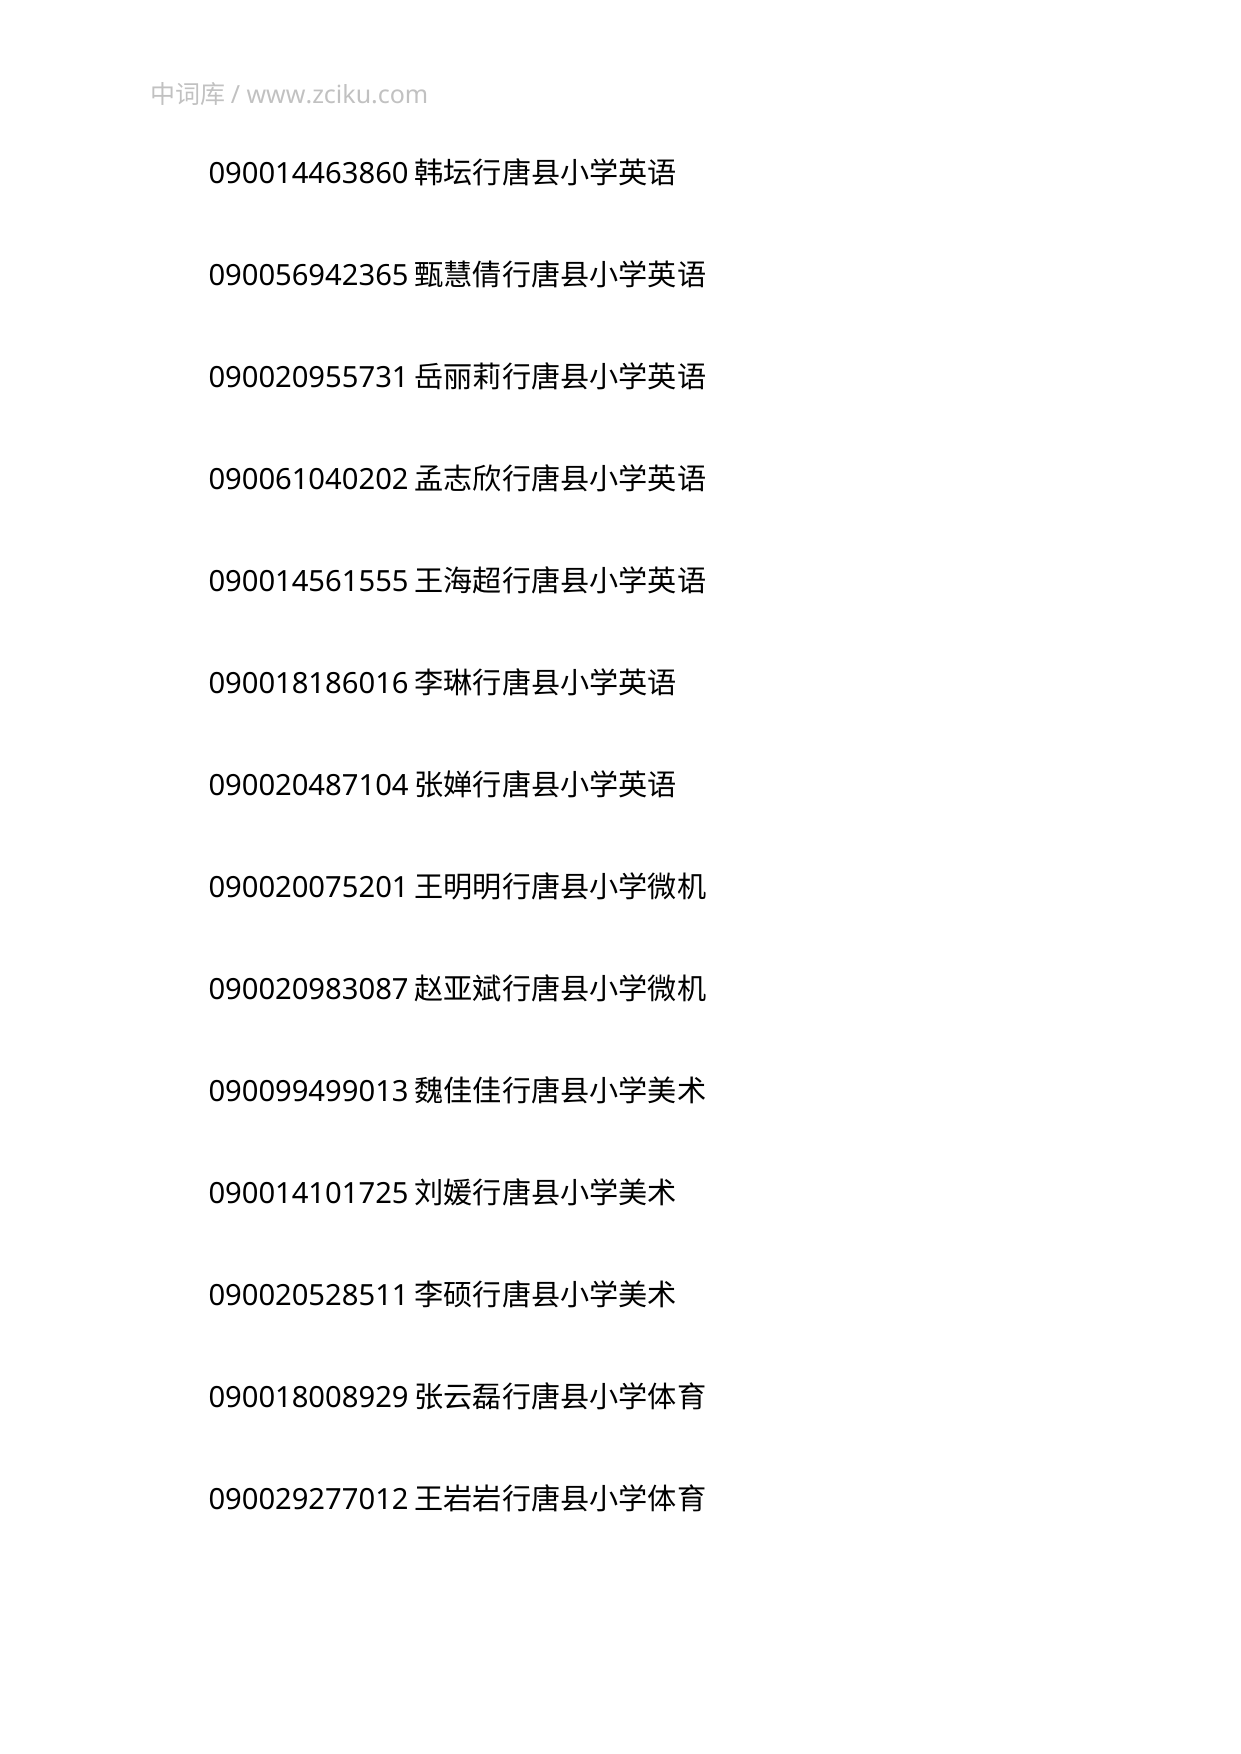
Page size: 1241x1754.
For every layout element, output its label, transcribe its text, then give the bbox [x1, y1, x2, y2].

text 090020983087赵亚斌行唐县小学微机 [150, 966, 1090, 1008]
text 090018008929张云磊行唐县小学体育 [150, 1374, 1090, 1416]
text 090020075201王明明行唐县小学微机 [150, 864, 1090, 906]
text 090061040202孟志欣行唐县小学英语 [150, 456, 1090, 498]
text 090056942365甄慧倩行唐县小学英语 [150, 252, 1090, 294]
text 090029277012王岩岩行唐县小学体育 [150, 1476, 1090, 1518]
text 090020528511李硕行唐县小学美术 [150, 1272, 1090, 1314]
text 090099499013魏佳佳行唐县小学美术 [150, 1068, 1090, 1110]
text 090014561555王海超行唐县小学英语 [150, 558, 1090, 600]
text 090014101725刘媛行唐县小学美术 [150, 1170, 1090, 1212]
text 090020487104张婵行唐县小学英语 [150, 762, 1090, 804]
text 090014463860韩坛行唐县小学英语 [150, 150, 1090, 192]
text 090018186016李琳行唐县小学英语 [150, 660, 1090, 702]
text 090020955731岳丽莉行唐县小学英语 [150, 354, 1090, 396]
